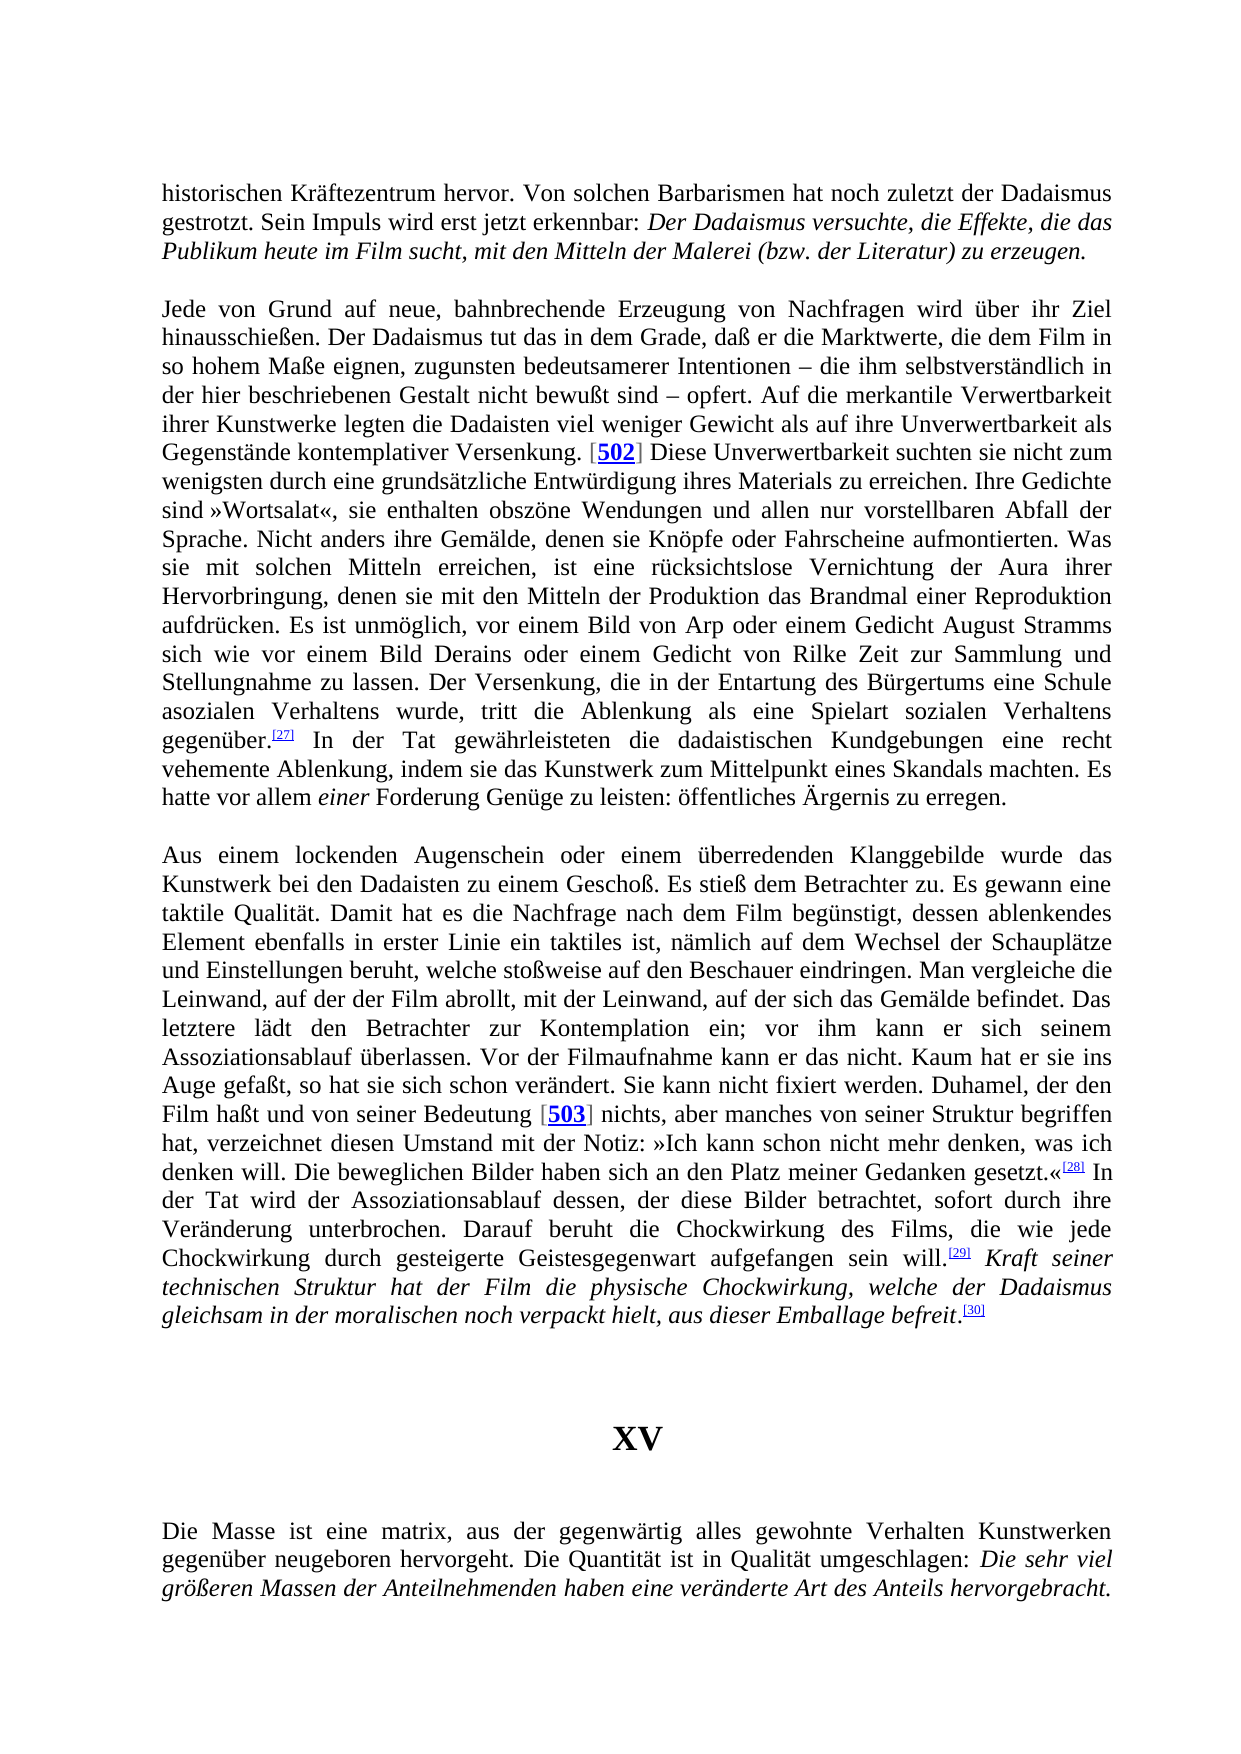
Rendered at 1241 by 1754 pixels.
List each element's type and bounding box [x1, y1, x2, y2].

table_header [146, 148, 1128, 1604]
